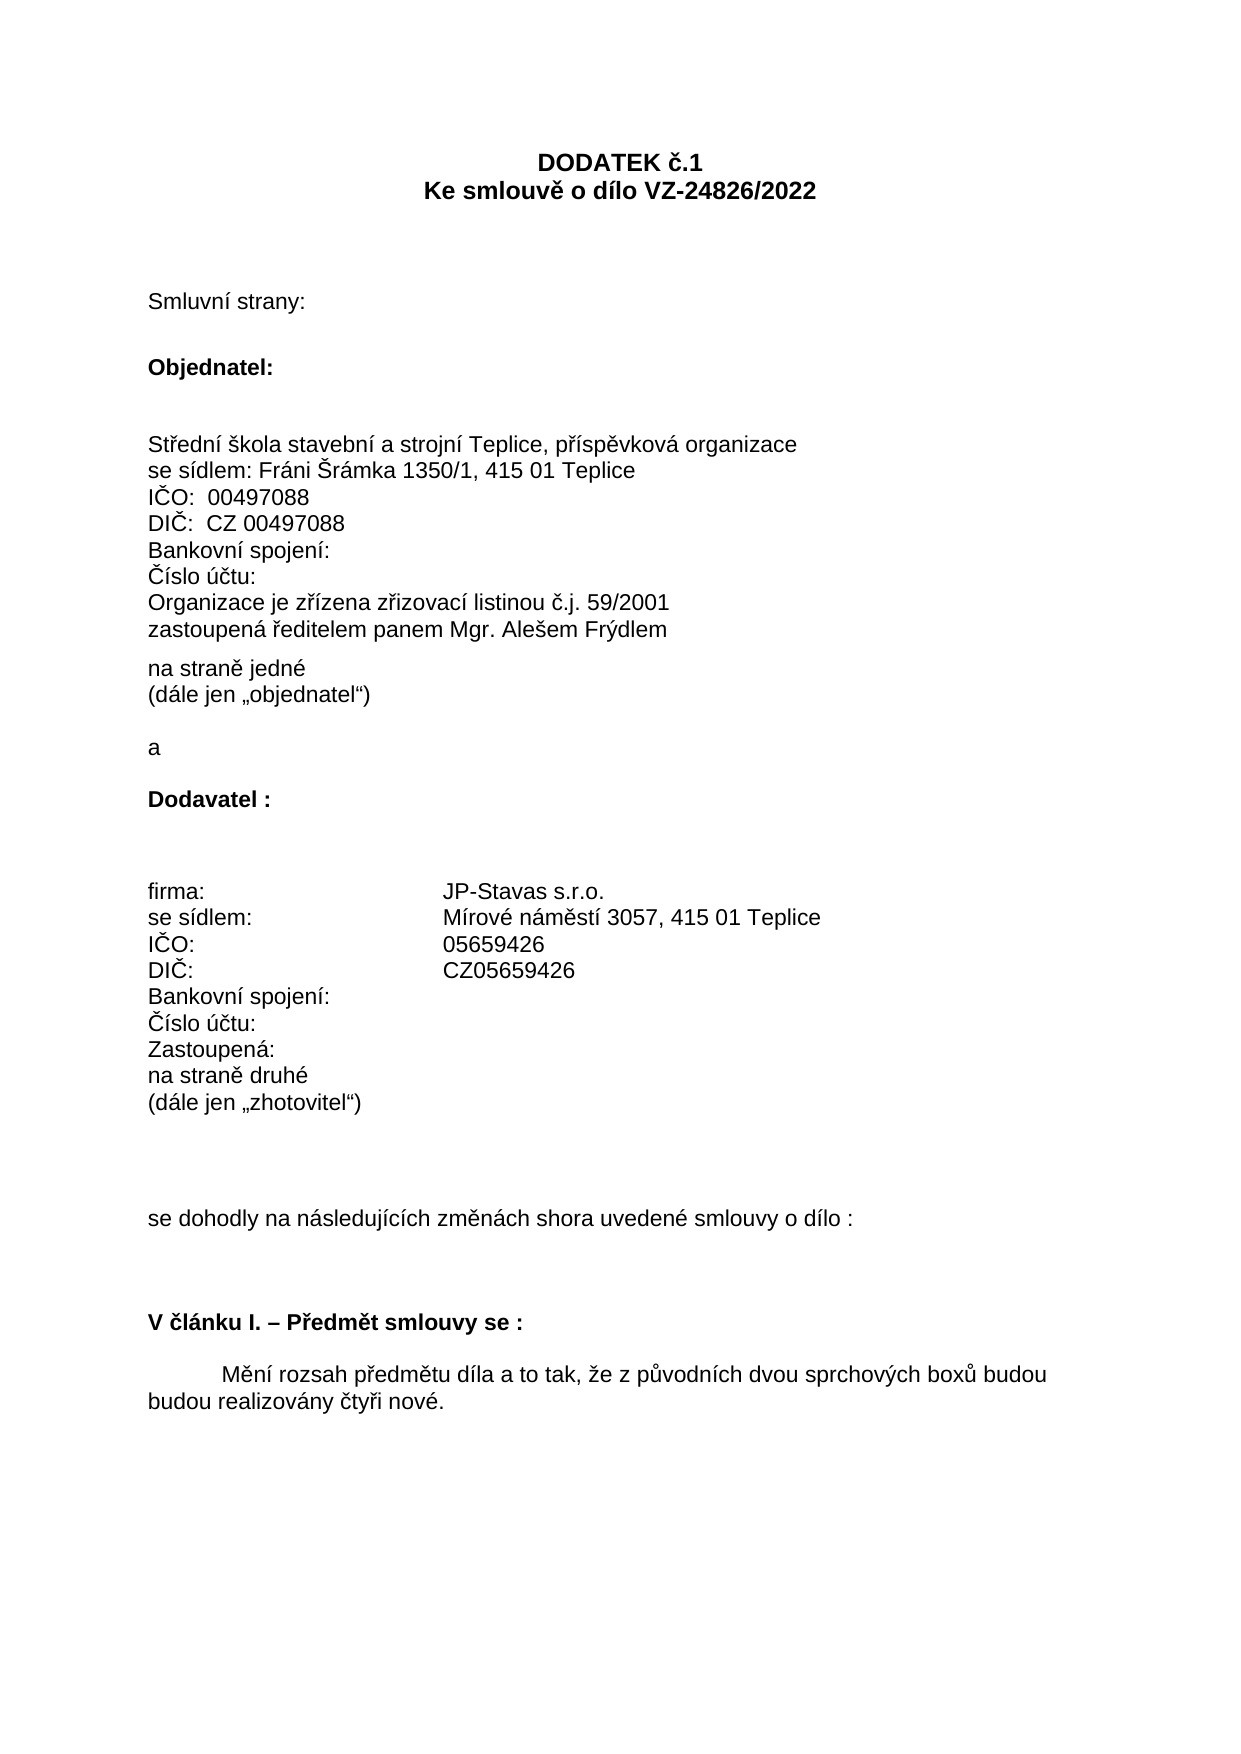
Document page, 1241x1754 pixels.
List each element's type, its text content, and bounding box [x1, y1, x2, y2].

text Číslo účtu: [148, 563, 1093, 589]
text Objednatel: [148, 353, 1093, 380]
text Střední škola stavební a strojní Teplice, příspěvková organizace [148, 431, 1093, 457]
text Číslo účtu: [148, 1009, 1093, 1036]
text Organizace je zřízena zřizovací listinou č.j. 59/2001 [148, 589, 1093, 616]
text na straně druhé [148, 1062, 1093, 1089]
text V článku I. – Předmět smlouvy se : [148, 1309, 1093, 1335]
text Bankovní spojení: [148, 537, 1093, 563]
text Smluvní strany: [148, 288, 1093, 314]
text DIČ: CZ 00497088 [148, 510, 1093, 537]
text zastoupená ředitelem panem Mgr. Alešem Frýdlem [148, 616, 1093, 642]
text DIČ: CZ05659426 [148, 957, 1093, 983]
text se sídlem: Fráni Šrámka 1350/1, 415 01 Teplice [148, 457, 1093, 484]
text Ke smlouvě o dílo VZ-24826/2022 [148, 176, 1093, 205]
text DODATEK č.1 [148, 148, 1093, 176]
text firma: JP-Stavas s.r.o. [148, 878, 1093, 904]
text Bankovní spojení: [148, 983, 1093, 1009]
text (dále jen „objednatel“) [148, 681, 1093, 707]
text na straně jedné [148, 654, 1093, 681]
text Mění rozsah předmětu díla a to tak, že z původních dvou sprchových boxů budou budou realizovány čtyři nové. [148, 1361, 1093, 1414]
text a [148, 733, 1093, 760]
text IČO: 05659426 [148, 931, 1093, 957]
text se dohodly na následujících změnách shora uvedené smlouvy o dílo : [148, 1205, 1093, 1231]
text (dále jen „zhotovitel“) [148, 1089, 1093, 1115]
text se sídlem: Mírové náměstí 3057, 415 01 Teplice [148, 904, 1093, 931]
text Dodavatel : [148, 786, 1093, 813]
text IČO: 00497088 [148, 484, 1093, 510]
text Zastoupená: [148, 1036, 1093, 1062]
